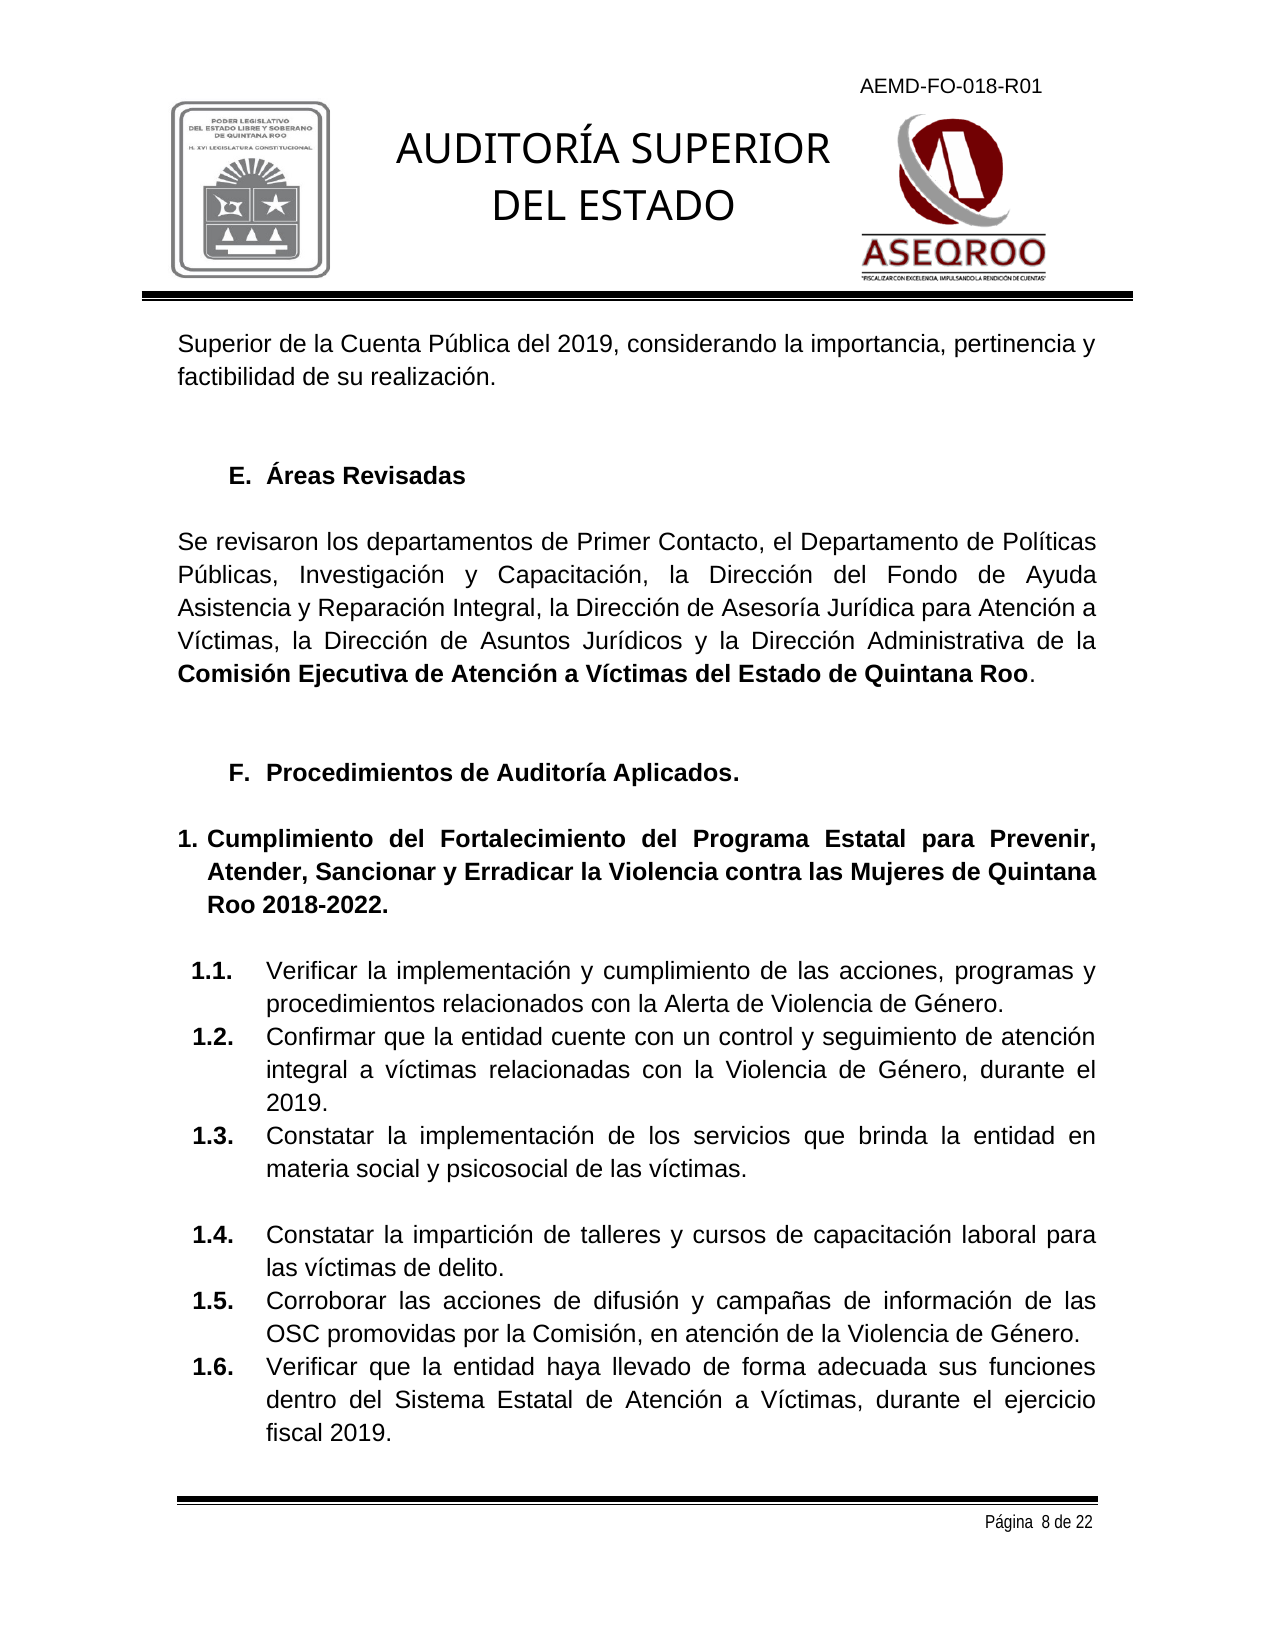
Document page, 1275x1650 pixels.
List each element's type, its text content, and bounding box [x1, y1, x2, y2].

list Procedimientos de Auditoría Aplicados. [228, 758, 1098, 787]
list Verificar la implementación y cumplimiento de las acciones, programas y procedimientos relacionados con la Alerta de Violencia de Género. [191, 956, 1098, 1018]
list Constatar la implementación de los servicios que brinda la entidad en materia social y psicosocial de las víctimas. [192, 1121, 1098, 1183]
list Cumplimiento del Fortalecimiento del Programa Estatal para Prevenir, Atender, Sancionar y Erradicar la Violencia contra las Mujeres de Quintana Roo 2018-2022. [177, 824, 1098, 919]
list Áreas Revisadas [228, 461, 1098, 489]
list Constatar la impartición de talleres y cursos de capacitación laboral para las víctimas de delito. [192, 1220, 1098, 1282]
list Verificar que la entidad haya llevado de forma adecuada sus funciones dentro del Sistema Estatal de Atención a Víctimas, durante el ejercicio fiscal 2019. [192, 1352, 1098, 1447]
picture [861, 114, 1046, 281]
text Se revisaron los departamentos de Primer Contacto, el Departamento de Políticas Públicas, Investigación y Capacitación, la Dirección del Fondo de Ayuda Asistencia y Reparación Integral, la Dirección de Asesoría Jurídica para Atención a Víctimas, la Dirección de Asuntos Jurídicos y la Dirección Administrativa de la Comisión Ejecutiva de Atención a Víctimas del Estado de Quintana Roo. [177, 527, 1098, 688]
list Corroborar las acciones de difusión y campañas de información de las OSC promovidas por la Comisión, en atención de la Violencia de Género. [192, 1286, 1098, 1348]
list Confirmar que la entidad cuente con un control y seguimiento de atención integral a víctimas relacionadas con la Violencia de Género, durante el 2019. [192, 1022, 1098, 1117]
picture [167, 98, 331, 279]
